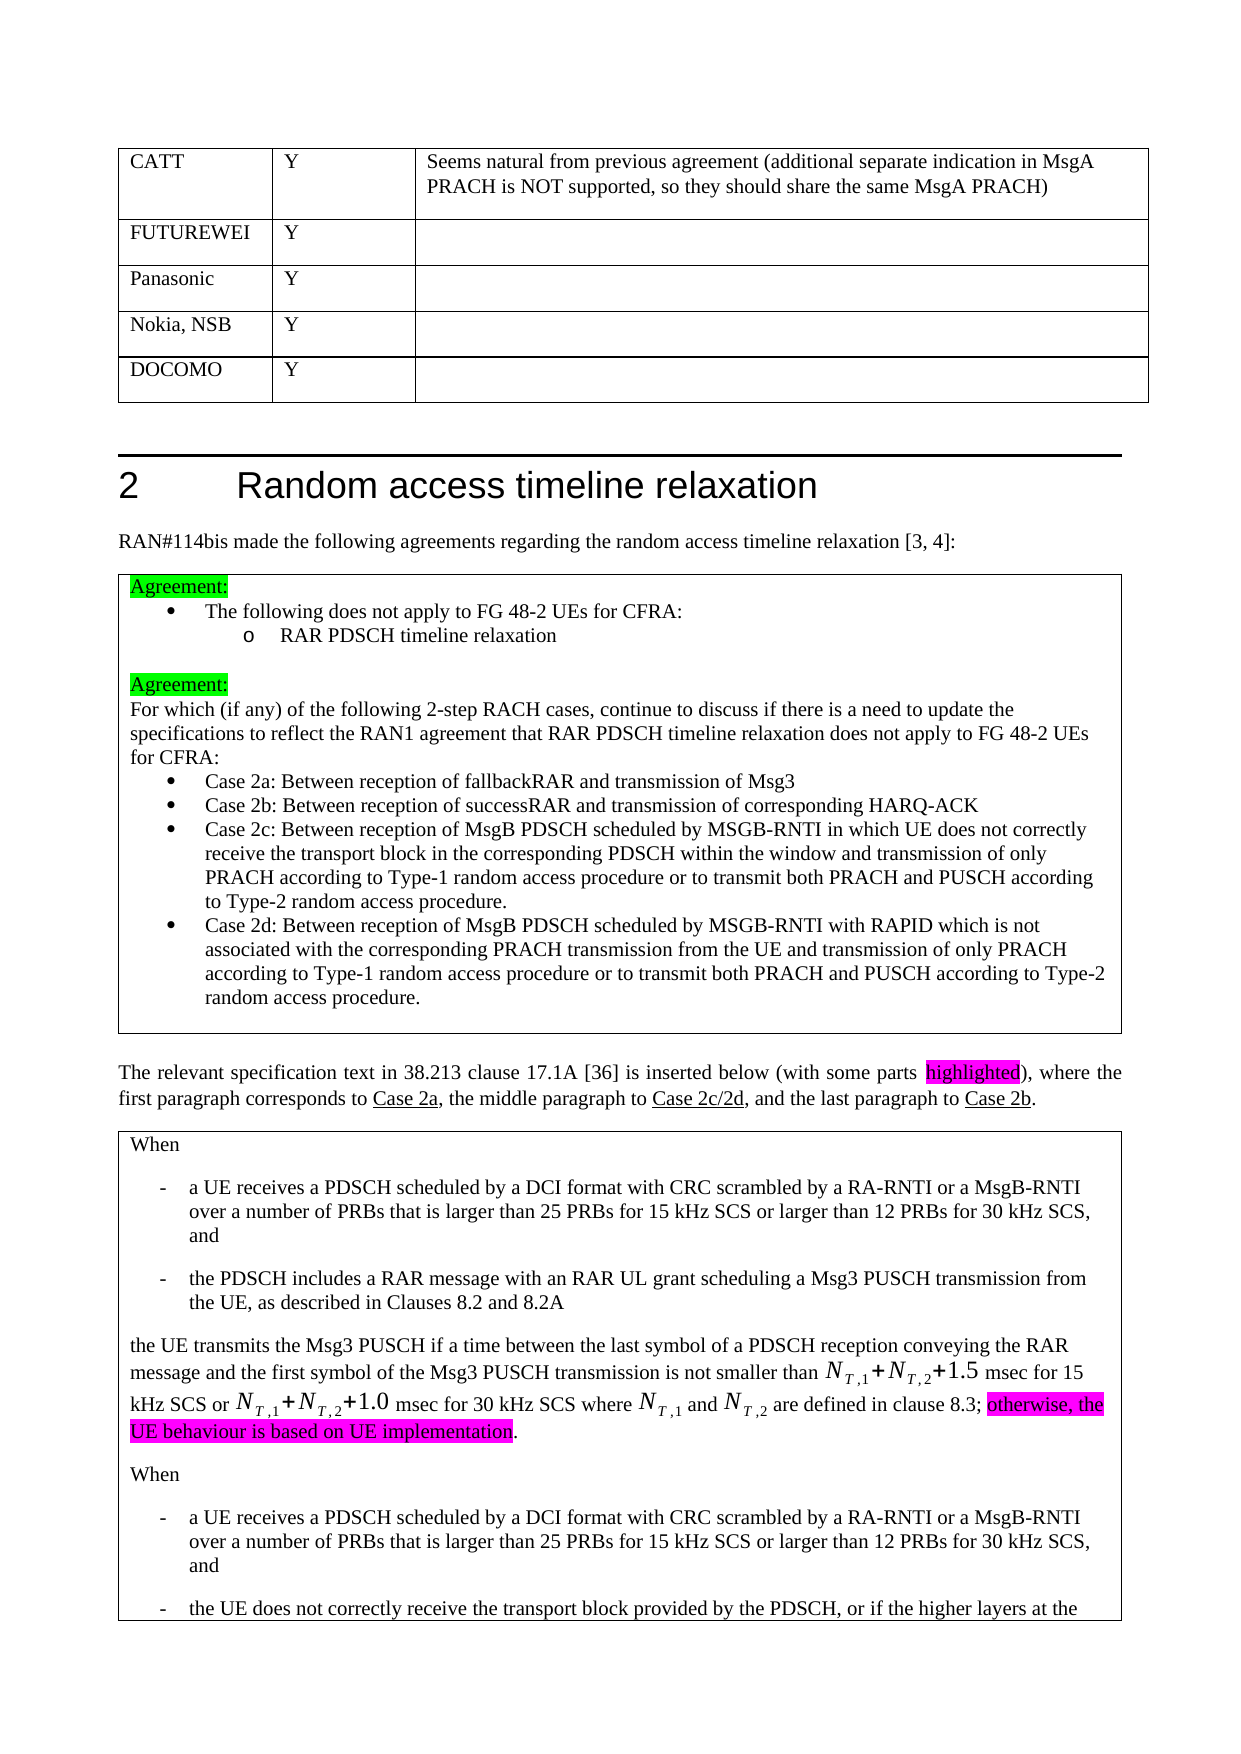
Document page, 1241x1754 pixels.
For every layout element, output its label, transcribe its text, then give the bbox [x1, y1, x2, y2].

table_cell Y [273, 220, 415, 265]
table_cell Y [273, 149, 415, 219]
table_cell Panasonic [119, 266, 272, 311]
table_cell [416, 266, 1148, 311]
table_cell DOCOMO [119, 358, 272, 402]
table_cell [416, 358, 1148, 402]
subtitle 2 Random access timeline relaxation [118, 457, 1122, 507]
table_header Agreement: The following does not apply to FG 48-2 UEs for CFRA: RAR PDSCH timeline relaxation Agreement: For which (if any) of the following 2-step RACH cases, continue to discuss if there is a need to update the specifications to reflect the RAN1 agreement that RAR PDSCH timeline relaxation does not apply to FG 48-2 UEs for CFRA: Case 2a: Between reception of fallbackRAR and transmission of Msg3 Case 2b: Between reception of successRAR and transmission of corresponding HARQ-ACK Case 2c: Between reception of MsgB PDSCH scheduled by MSGB-RNTI in which UE does not correctly receive the transport block in the corresponding PDSCH within the window and transmission of only PRACH according to Type-1 random access procedure or to transmit both PRACH and PUSCH according to Type-2 random access procedure. Case 2d: Between reception of MsgB PDSCH scheduled by MSGB-RNTI with RAPID which is not associated with the corresponding PRACH transmission from the UE and transmission of only PRACH according to Type-1 random access procedure or to transmit both PRACH and PUSCH according to Type-2 random access procedure. [119, 575, 1121, 1033]
table_cell CATT [119, 149, 272, 219]
table_cell Y [273, 312, 415, 356]
table_cell Seems natural from previous agreement (additional separate indication in MsgA PRACH is NOT supported, so they should share the same MsgA PRACH) [416, 149, 1148, 219]
table_cell Y [273, 266, 415, 311]
table_cell [416, 220, 1148, 265]
text RAN#114bis made the following agreements regarding the random access timeline relaxation [3, 4]: [118, 529, 1122, 553]
text The relevant specification text in 38.213 clause 17.1A [36] is inserted below (with some parts highlighted), where the first paragraph corresponds to Case 2a, the middle paragraph to Case 2c/2d, and the last paragraph to Case 2b. [118, 1034, 1122, 1110]
table_cell [416, 312, 1148, 356]
table_cell Nokia, NSB [119, 312, 272, 356]
table_cell Y [273, 358, 415, 402]
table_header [119, 1132, 1121, 1620]
table_cell FUTUREWEI [119, 220, 272, 265]
